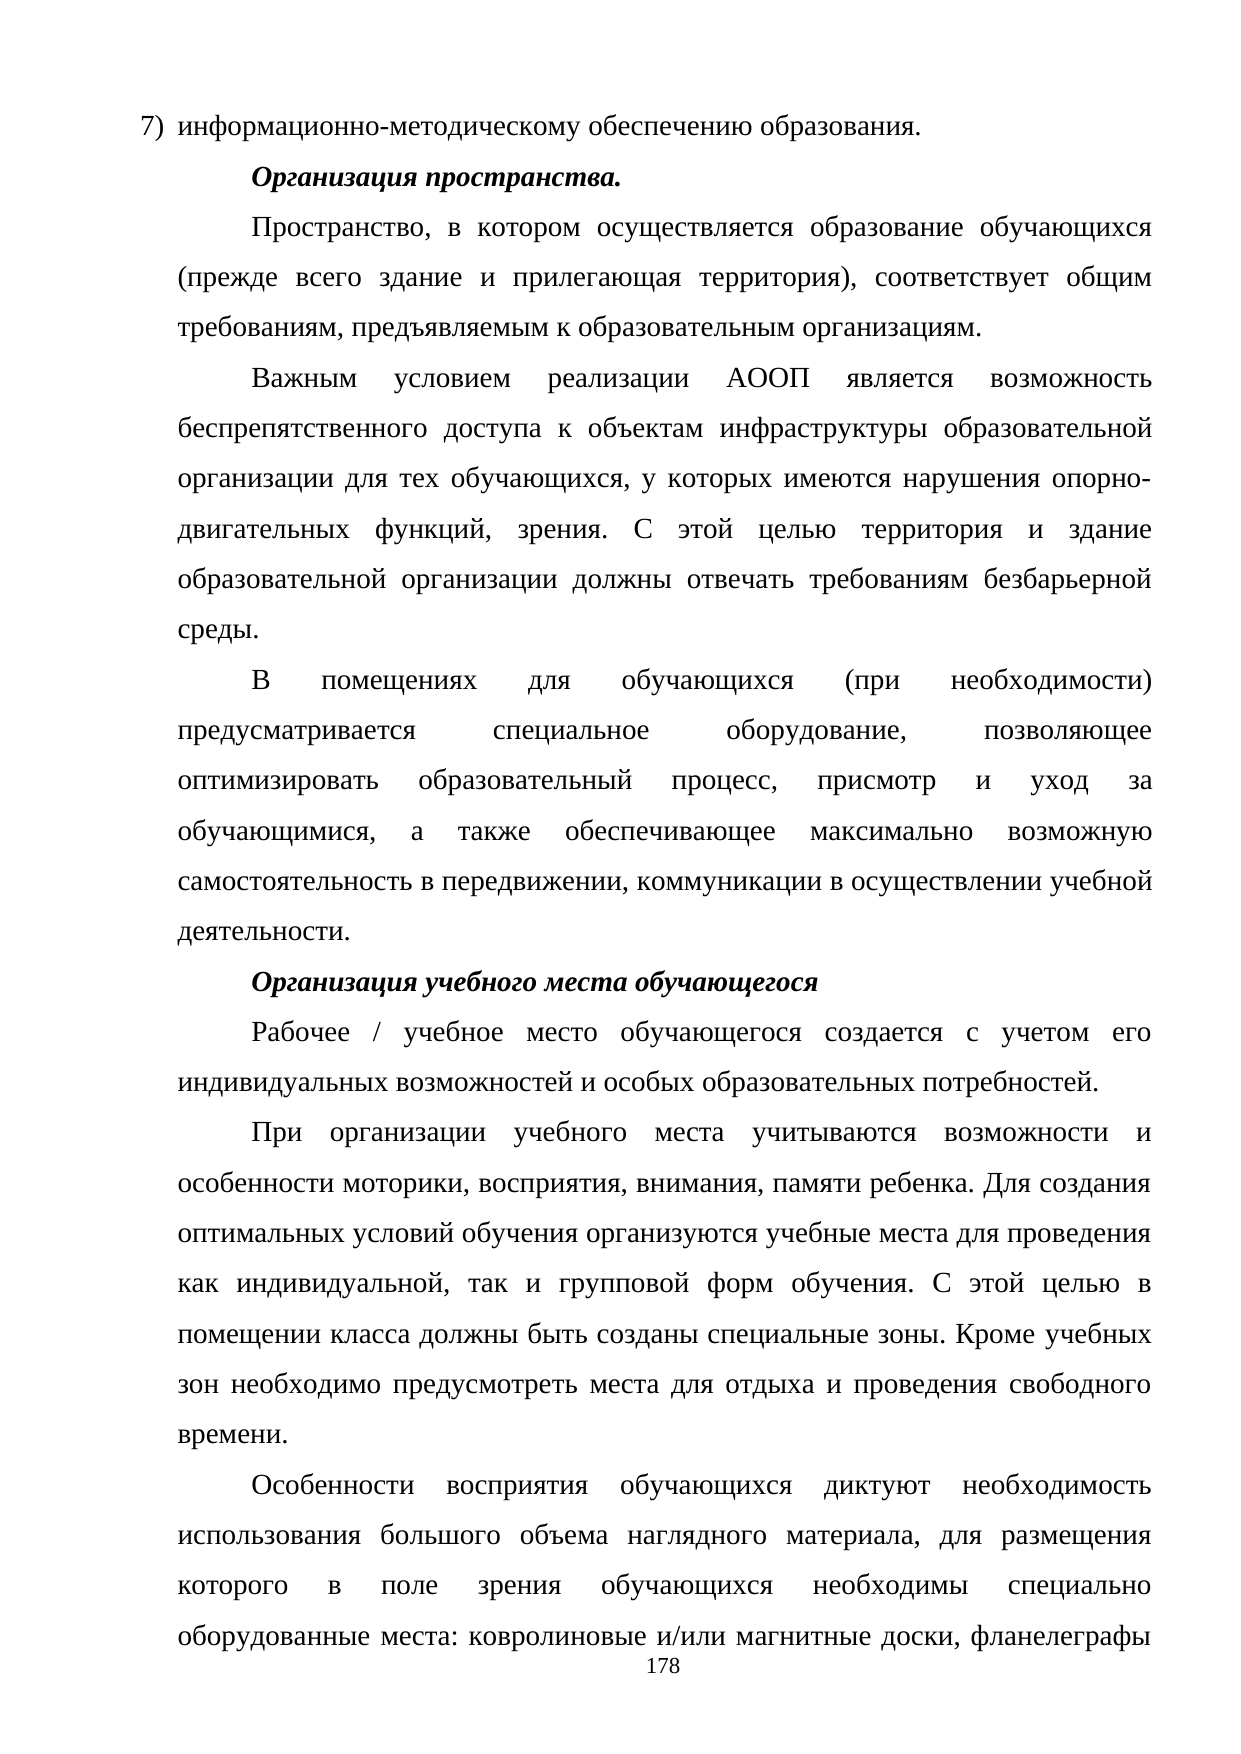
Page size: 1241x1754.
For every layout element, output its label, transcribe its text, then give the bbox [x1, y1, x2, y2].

list информационно-методическому обеспечению образования. [140, 108, 1240, 142]
text Важным условием реализации АООП является возможность беспрепятственного доступа к объектам инфраструктуры образовательной организации для тех обучающихся, у которых имеются нарушения опорно- двигательных функций, зрения. С этой целью территория и здание образовательной организации должны отвечать требованиям безбарьерной среды. [177, 360, 1152, 645]
text Рабочее / учебное место обучающегося создается с учетом его индивидуальных возможностей и особых образовательных потребностей. [177, 1014, 1152, 1098]
text Организация учебного места обучающегося [251, 964, 1240, 998]
text Организация пространства. [251, 159, 1240, 193]
text При организации учебного места учитываются возможности и особенности моторики, восприятия, внимания, памяти ребенка. Для создания оптимальных условий обучения организуются учебные места для проведения как индивидуальной, так и групповой форм обучения. С этой целью в помещении класса должны быть созданы специальные зоны. Кроме учебных зон необходимо предусмотреть места для отдыха и проведения свободного времени. [177, 1114, 1152, 1450]
text В помещениях для обучающихся (при необходимости) предусматривается специальное оборудование, позволяющее оптимизировать образовательный процесс, присмотр и уход за обучающимися, а также обеспечивающее максимально возможную самостоятельность в передвижении, коммуникации в осуществлении учебной деятельности. [177, 662, 1152, 947]
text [177, 1467, 1152, 1651]
text Пространство, в котором осуществляется образование обучающихся (прежде всего здание и прилегающая территория), соответствует общим требованиям, предъявляемым к образовательным организациям. [177, 209, 1152, 343]
